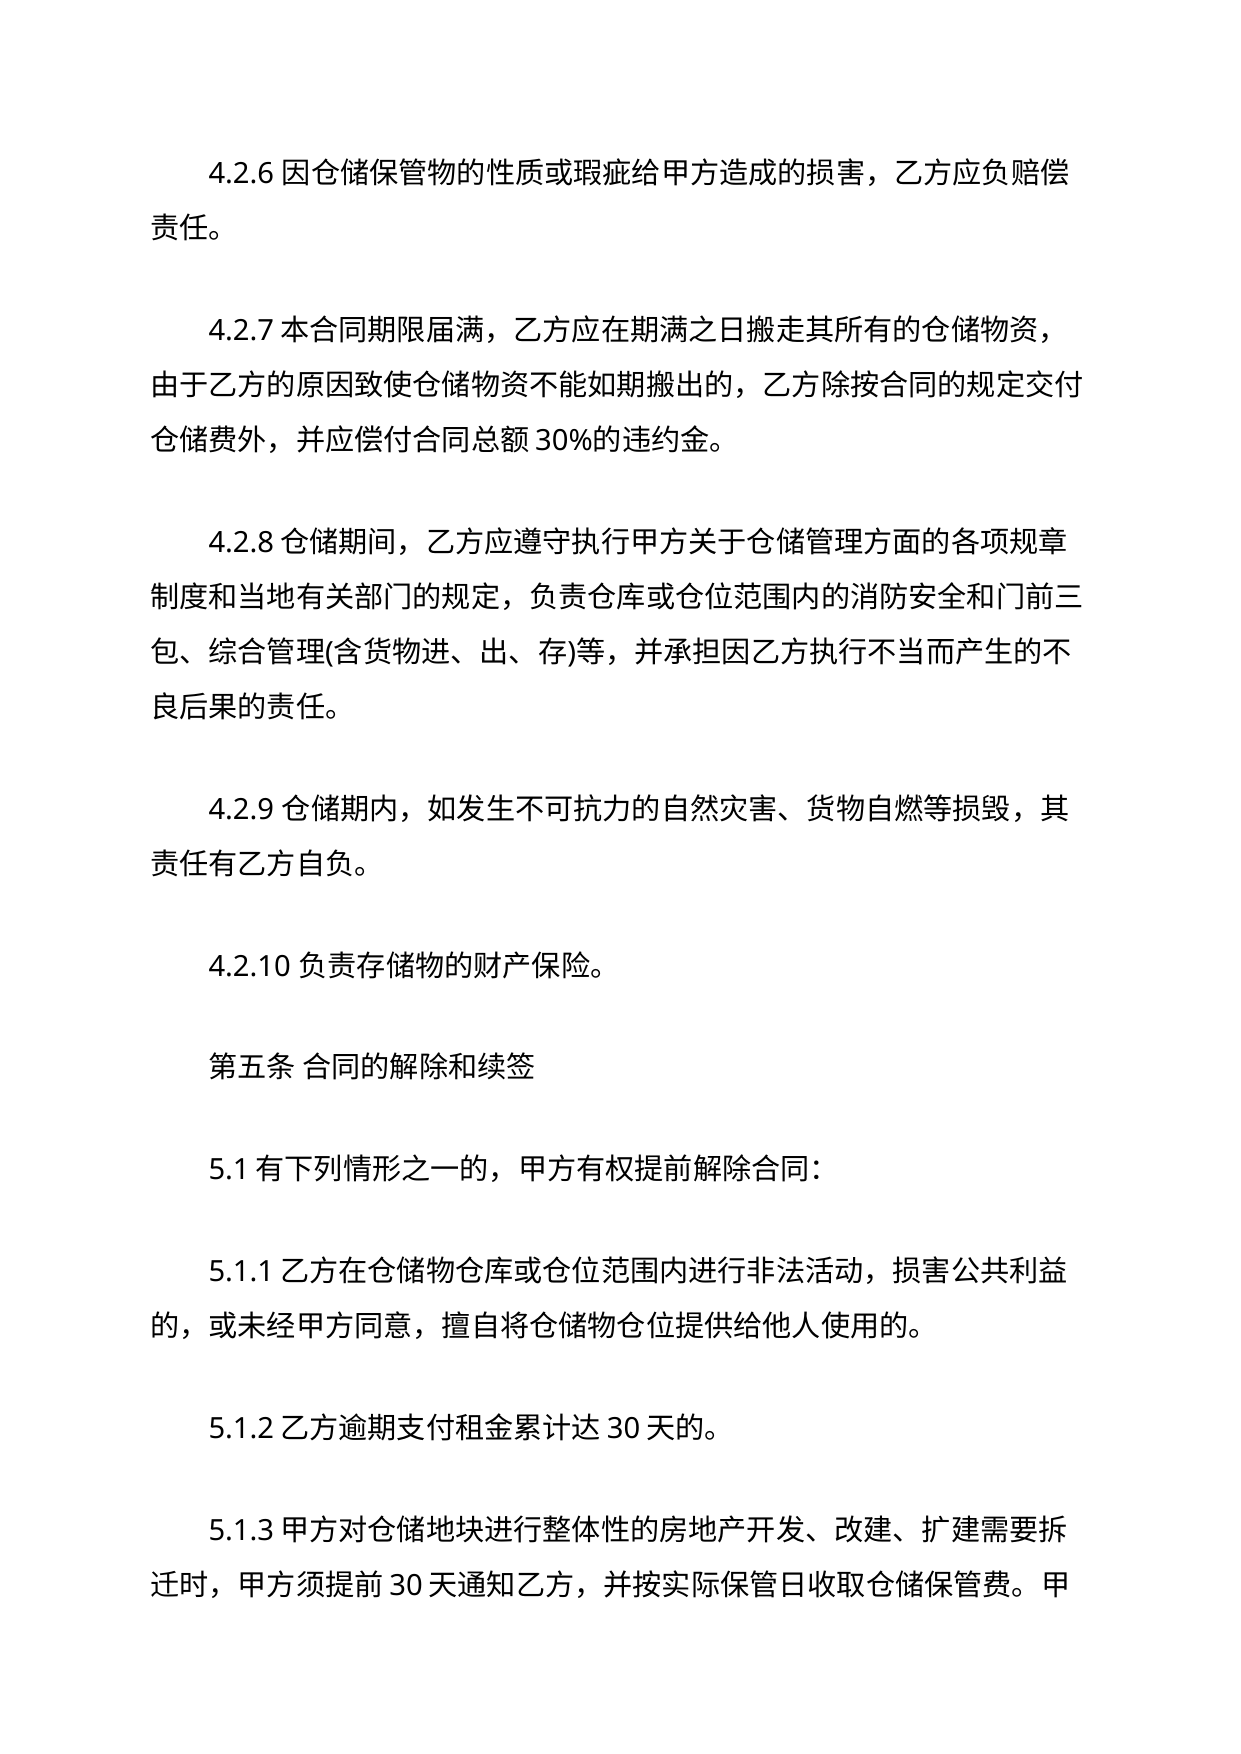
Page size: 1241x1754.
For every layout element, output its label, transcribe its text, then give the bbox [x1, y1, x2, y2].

text 5.1.2乙方逾期支付租金累计达30天的。 [150, 1404, 1090, 1447]
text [150, 1507, 1090, 1604]
text 5.1有下列情形之一的，甲方有权提前解除合同： [150, 1146, 1090, 1188]
text 4.2.9 仓储期内，如发生不可抗力的自然灾害、货物自燃等损毁，其责任有乙方自负。 [150, 785, 1090, 883]
text 第五条 合同的解除和续签 [150, 1044, 1090, 1086]
text 5.1.1乙方在仓储物仓库或仓位范围内进行非法活动，损害公共利益的，或未经甲方同意，擅自将仓储物仓位提供给他人使用的。 [150, 1248, 1090, 1345]
text 4.2.8仓储期间，乙方应遵守执行甲方关于仓储管理方面的各项规章制度和当地有关部门的规定，负责仓库或仓位范围内的消防安全和门前三包、综合管理(含货物进、出、存)等，并承担因乙方执行不当而产生的不良后果的责任。 [150, 519, 1090, 726]
text 4.2.10 负责存储物的财产保险。 [150, 942, 1090, 984]
text 4.2.7本合同期限届满，乙方应在期满之日搬走其所有的仓储物资，由于乙方的原因致使仓储物资不能如期搬出的，乙方除按合同的规定交付仓储费外，并应偿付合同总额30%的违约金。 [150, 307, 1090, 459]
text 4.2.6 因仓储保管物的性质或瑕疵给甲方造成的损害，乙方应负赔偿责任。 [150, 150, 1090, 247]
